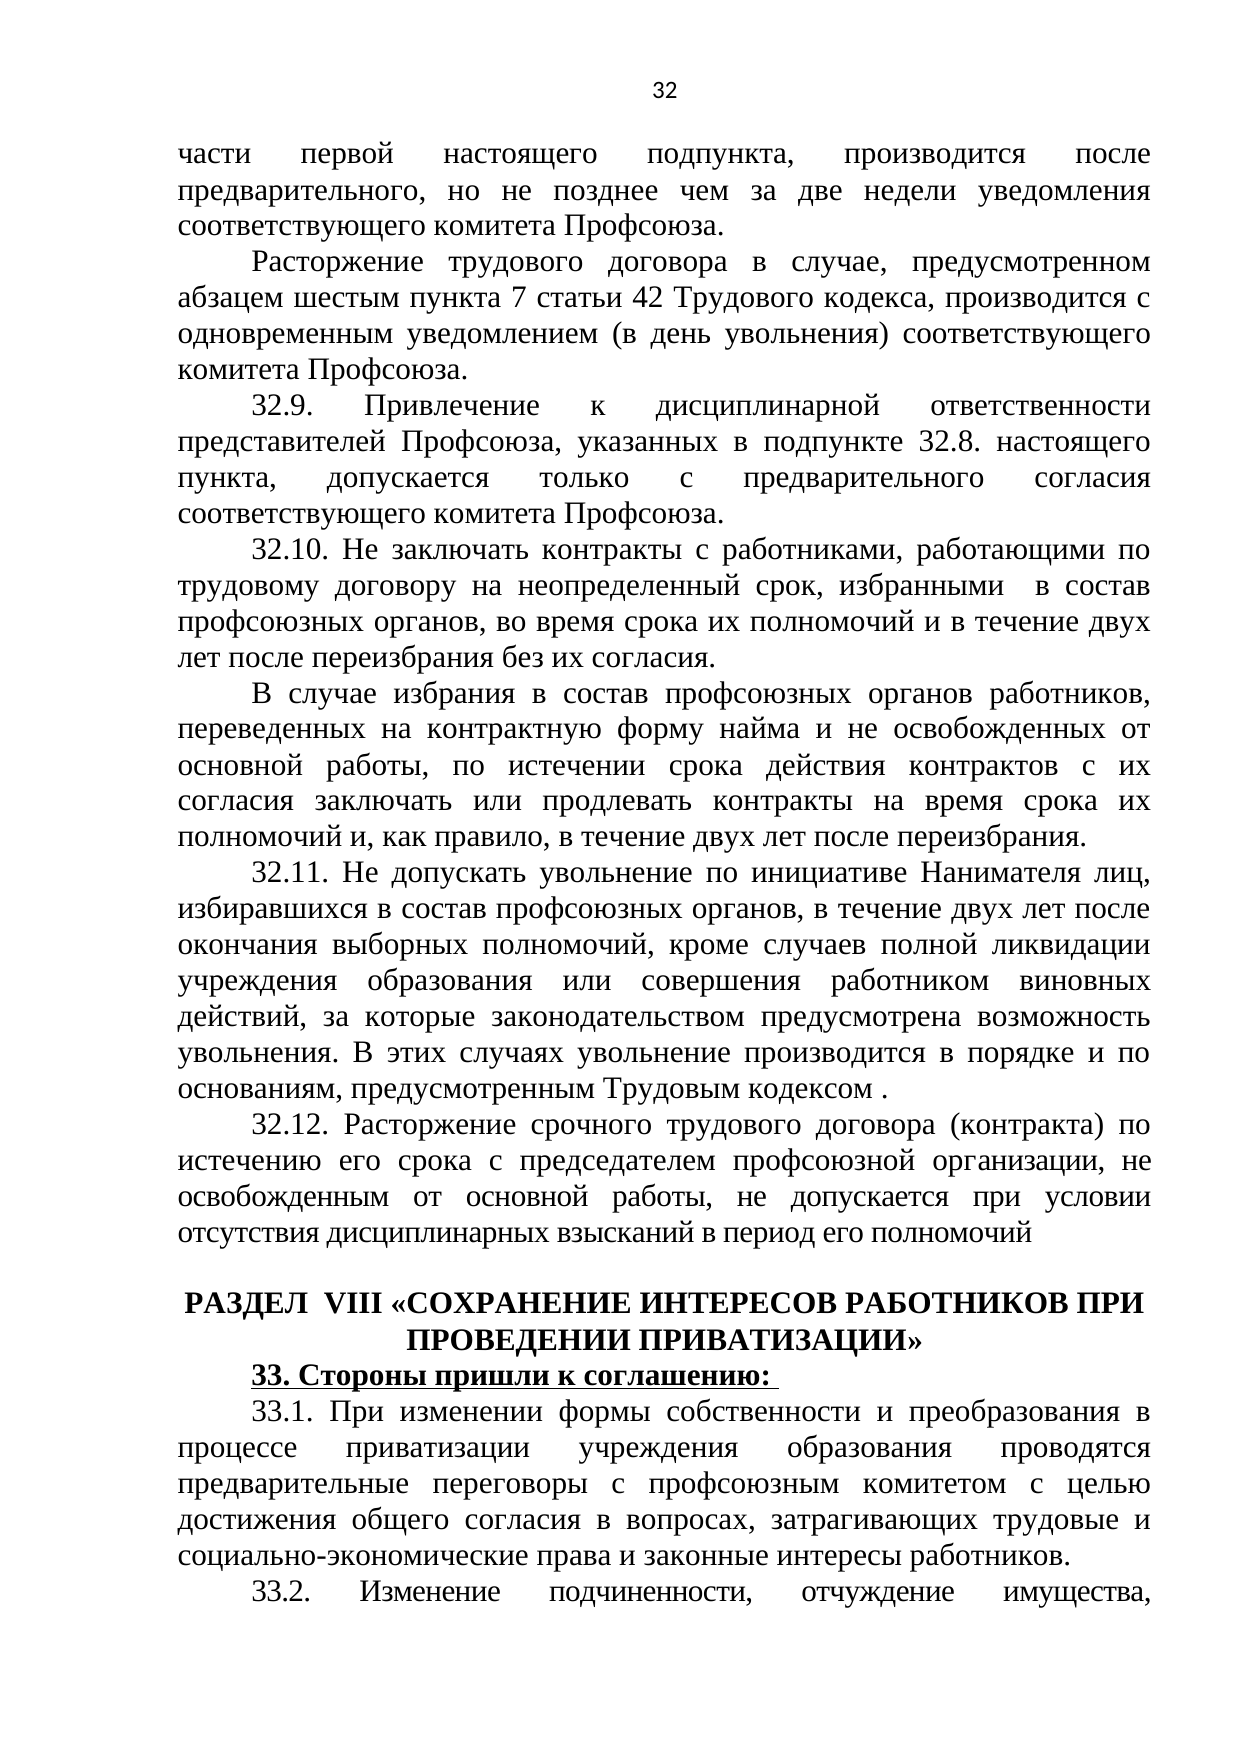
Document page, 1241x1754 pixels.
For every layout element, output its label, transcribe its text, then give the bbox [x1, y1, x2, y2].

text В случае избрания в состав профсоюзных органов работников, переведенных на контрактную форму найма и не освобожденных от основной работы, по истечении срока действия контрактов с их согласия заключать или продлевать контракты на время срока их полномочий и, как правило, в течение двух лет после переизбрания. [177, 674, 1152, 853]
text 32.11. Не допускать увольнение по инициативе Нанимателя лиц, избиравшихся в состав профсоюзных органов, в течение двух лет после окончания выборных полномочий, кроме случаев полной ликвидации учреждения образования или совершения работником виновных действий, за которые законодательством предусмотрена возможность увольнения. В этих случаях увольнение производится в порядке и по основаниям, предусмотренным Трудовым кодексом . [177, 853, 1152, 1105]
text Расторжение трудового договора в случае, предусмотренном абзацем шестым пункта 7 статьи 42 Трудового кодекса, производится с одновременным уведомлением (в день увольнения) соответствующего комитета Профсоюза. [177, 243, 1152, 386]
text 33.1. При изменении формы собственности и преобразования в процессе приватизации учреждения образования проводятся предварительные переговоры с профсоюзным комитетом с целью достижения общего согласия в вопросах, затрагивающих трудовые и социально-экономические права и законные интересы работников. [177, 1393, 1152, 1572]
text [177, 1572, 1152, 1608]
text РАЗДЕЛ VIII «СОХРАНЕНИЕ ИНТЕРЕСОВ РАБОТНИКОВ ПРИ ПРОВЕДЕНИИ ПРИВАТИЗАЦИИ» [177, 1285, 1152, 1357]
text 32.12. Расторжение срочного трудового договора (контракта) по истечению его срока с председателем профсоюзной организации, не освобожденным от основной работы, не допускается при условии отсутствия дисциплинарных взысканий в период его полномочий [177, 1105, 1152, 1249]
text 33. Стороны пришли к соглашению: [177, 1357, 1152, 1393]
text 32.9. Привлечение к дисциплинарной ответственности представителей Профсоюза, указанных в подпункте 32.8. настоящего пункта, допускается только с предварительного согласия соответствующего комитета Профсоюза. [177, 386, 1152, 530]
text 32.10. Не заключать контракты с работниками, работающими по трудовому договору на неопределенный срок, избранными в состав профсоюзных органов, во время срока их полномочий и в течение двух лет после переизбрания без их согласия. [177, 530, 1152, 674]
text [177, 135, 1152, 243]
